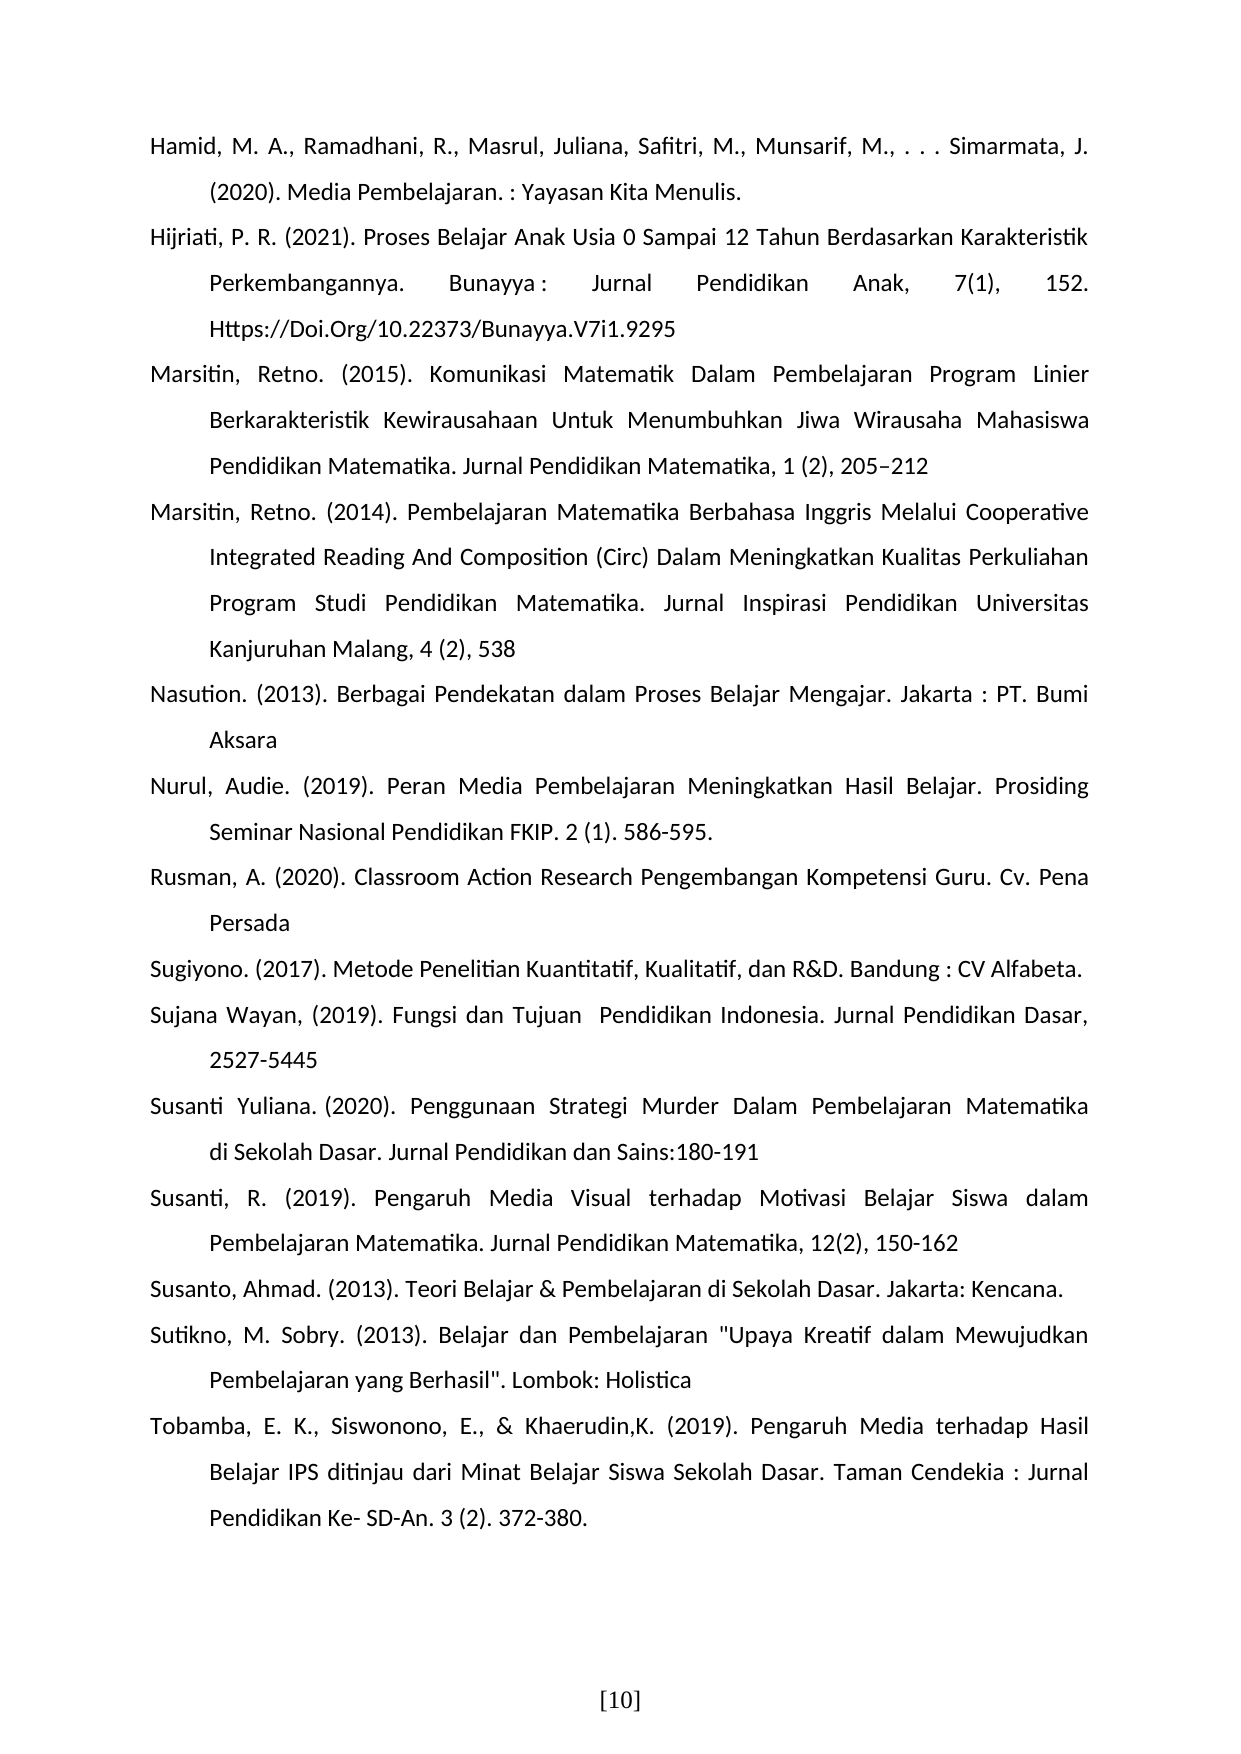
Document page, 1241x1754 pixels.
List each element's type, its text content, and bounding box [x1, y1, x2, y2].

text Sutikno, M. Sobry. (2013). Belajar dan Pembelajaran "Upaya Kreatif dalam Mewujudkan Pembelajaran yang Berhasil". Lombok: Holistica [150, 1319, 1090, 1395]
text Tobamba, E. K., Siswonono, E., & Khaerudin,K. (2019). Pengaruh Media terhadap Hasil Belajar IPS ditinjau dari Minat Belajar Siswa Sekolah Dasar. Taman Cendekia : Jurnal Pendidikan Ke- SD-An. 3 (2). 372-380. [150, 1410, 1090, 1532]
text Susanto, Ahmad. (2013). Teori Belajar & Pembelajaran di Sekolah Dasar. Jakarta: Kencana. [150, 1273, 1090, 1304]
text Marsitin, Retno. (2015). Komunikasi Matematik Dalam Pembelajaran Program Linier Berkarakteristik Kewirausahaan Untuk Menumbuhkan Jiwa Wirausaha Mahasiswa Pendidikan Matematika. Jurnal Pendidikan Matematika, 1 (2), 205–212 [150, 358, 1090, 481]
text Sujana Wayan, (2019). Fungsi dan Tujuan Pendidikan Indonesia. Jurnal Pendidikan Dasar, 2527-5445 [150, 999, 1090, 1075]
text Marsitin, Retno. (2014). Pembelajaran Matematika Berbahasa Inggris Melalui Cooperative Integrated Reading And Composition (Circ) Dalam Meningkatkan Kualitas Perkuliahan Program Studi Pendidikan Matematika. Jurnal Inspirasi Pendidikan Universitas Kanjuruhan Malang, 4 (2), 538 [150, 496, 1090, 663]
text Nasution. (2013). Berbagai Pendekatan dalam Proses Belajar Mengajar. Jakarta : PT. Bumi Aksara [150, 679, 1090, 755]
text Nurul, Audie. (2019). Peran Media Pembelajaran Meningkatkan Hasil Belajar. Prosiding Seminar Nasional Pendidikan FKIP. 2 (1). 586-595. [150, 770, 1090, 846]
text Hamid, M. A., Ramadhani, R., Masrul, Juliana, Safitri, M., Munsarif, M., . . . Simarmata, J. (2020). Media Pembelajaran. : Yayasan Kita Menulis. [150, 130, 1090, 206]
text Sugiyono. (2017). Metode Penelitian Kuantitatif, Kualitatif, dan R&D. Bandung : CV Alfabeta. [150, 953, 1090, 983]
text Hijriati, P. R. (2021). Proses Belajar Anak Usia 0 Sampai 12 Tahun Berdasarkan Karakteristik Perkembangannya. Bunayya : Jurnal Pendidikan Anak, 7(1), 152. Https://Doi.Org/10.22373/Bunayya.V7i1.9295 [150, 221, 1090, 343]
text Rusman, A. (2020). Classroom Action Research Pengembangan Kompetensi Guru. Cv. Pena Persada [150, 862, 1090, 938]
text Susanti Yuliana. (2020). Penggunaan Strategi Murder Dalam Pembelajaran Matematika di Sekolah Dasar. Jurnal Pendidikan dan Sains:180-191 [150, 1090, 1090, 1166]
text Susanti, R. (2019). Pengaruh Media Visual terhadap Motivasi Belajar Siswa dalam Pembelajaran Matematika. Jurnal Pendidikan Matematika, 12(2), 150-162 [150, 1182, 1090, 1258]
